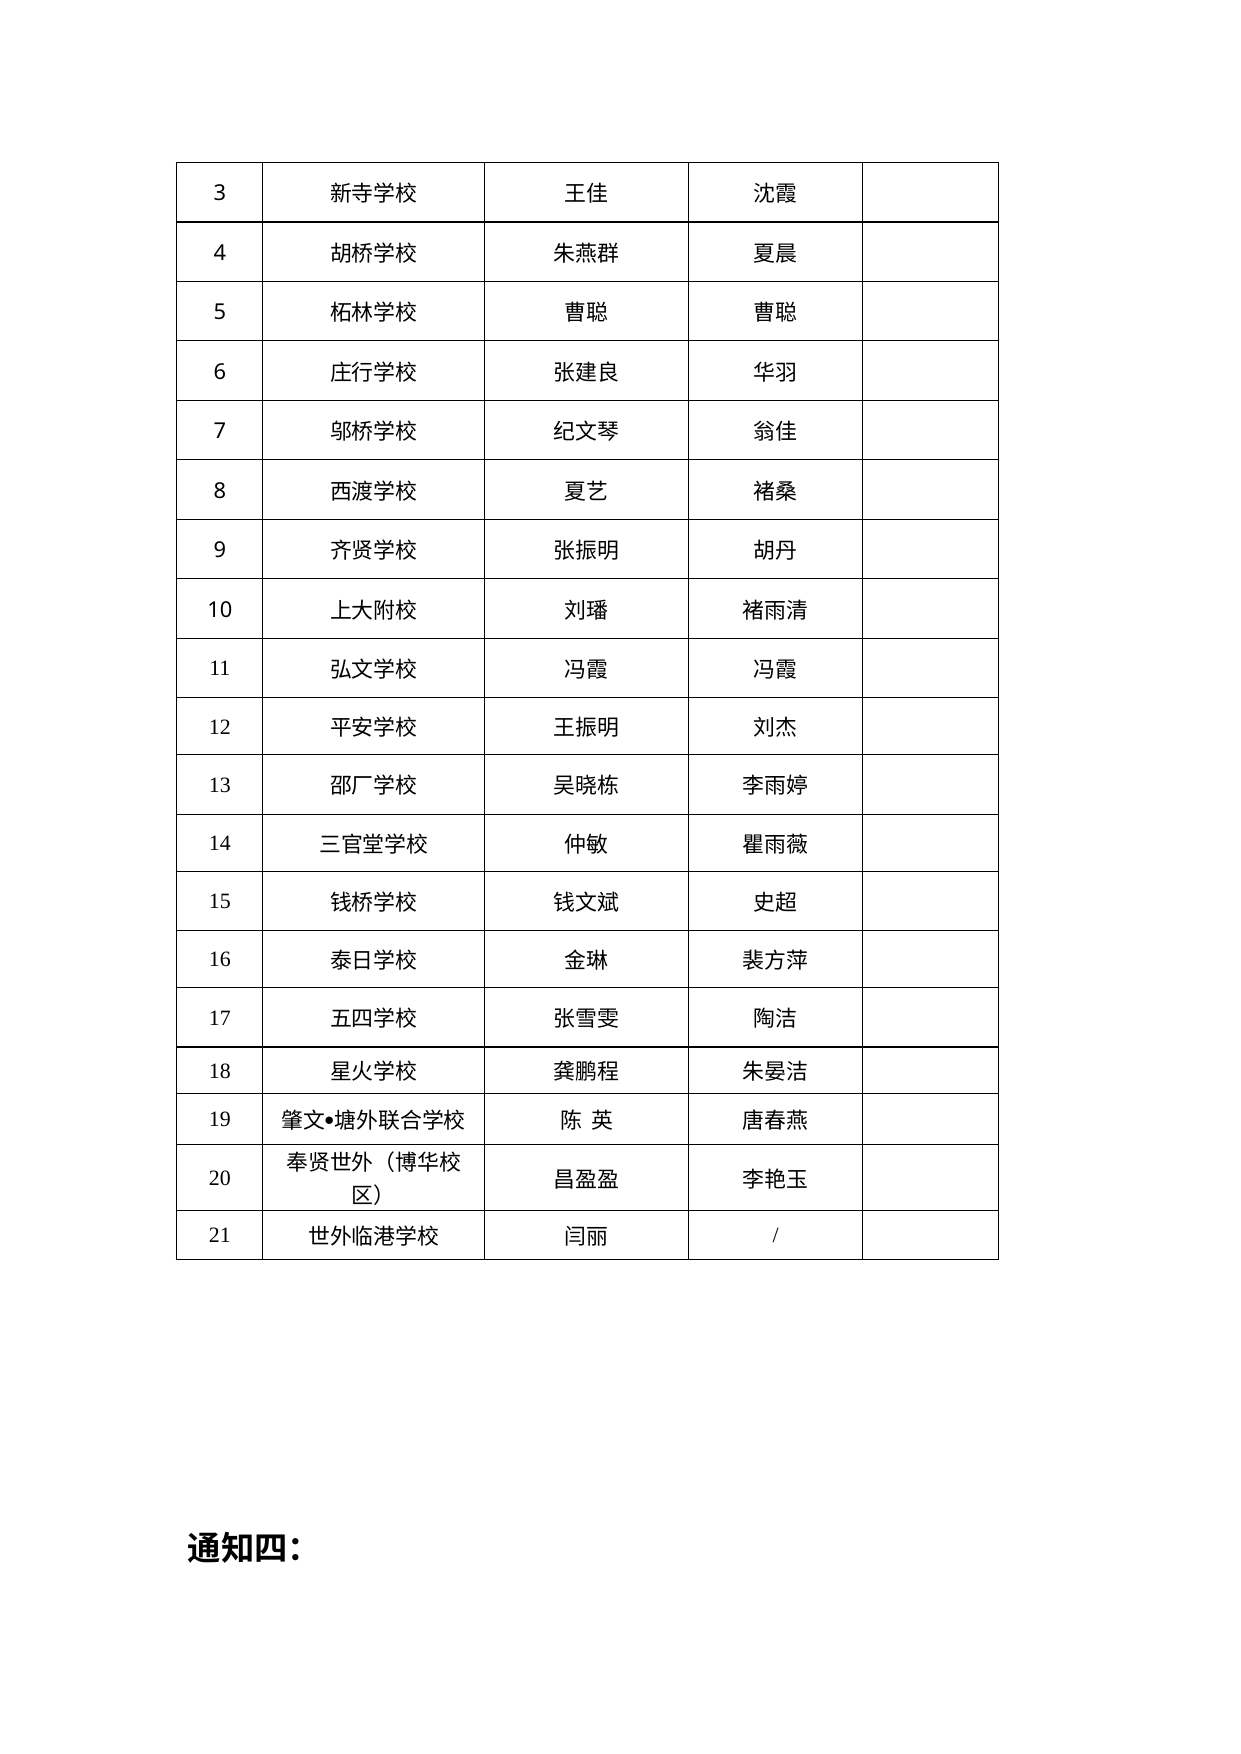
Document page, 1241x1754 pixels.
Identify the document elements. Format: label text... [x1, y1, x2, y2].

table_cell 冯霞 [689, 639, 862, 697]
table_cell 10 [177, 579, 262, 638]
table_cell [863, 341, 998, 400]
table_cell 奉贤世外（博华校区） [263, 1145, 484, 1210]
table_cell 李雨婷 [689, 755, 862, 814]
table_cell 12 [177, 698, 262, 754]
table_cell 华羽 [689, 341, 862, 400]
table_cell 4 [177, 223, 262, 281]
table_cell [863, 815, 998, 871]
table_cell 15 [177, 872, 262, 930]
table_cell 翁佳 [689, 401, 862, 459]
table_cell 裴方萍 [689, 931, 862, 987]
table_cell 夏晨 [689, 223, 862, 281]
table_cell [863, 639, 998, 697]
table_cell 陶洁 [689, 988, 862, 1046]
table_cell 泰日学校 [263, 931, 484, 987]
text 通知四： [187, 1513, 1053, 1578]
table_cell 刘杰 [689, 698, 862, 754]
table_cell 11 [177, 639, 262, 697]
table_cell 18 [177, 1048, 262, 1093]
table_cell 钱文斌 [485, 872, 688, 930]
table_cell [863, 520, 998, 578]
table_cell 褚雨清 [689, 579, 862, 638]
table_cell [863, 223, 998, 281]
table_cell 沈霞 [689, 163, 862, 221]
table_cell 王振明 [485, 698, 688, 754]
table_cell 西渡学校 [263, 460, 484, 519]
table_cell [863, 1048, 998, 1093]
table_cell 吴晓栋 [485, 755, 688, 814]
table_cell 8 [177, 460, 262, 519]
table_cell 9 [177, 520, 262, 578]
table_cell [863, 401, 998, 459]
table_cell 朱燕群 [485, 223, 688, 281]
table_cell 纪文琴 [485, 401, 688, 459]
table_cell 唐春燕 [689, 1094, 862, 1144]
table_cell 17 [177, 988, 262, 1046]
table_cell 冯霞 [485, 639, 688, 697]
table_cell 邬桥学校 [263, 401, 484, 459]
table_cell 三官堂学校 [263, 815, 484, 871]
table_cell 弘文学校 [263, 639, 484, 697]
table_cell 胡丹 [689, 520, 862, 578]
table_cell 柘林学校 [263, 282, 484, 340]
table_cell / [689, 1211, 862, 1259]
table_cell 瞿雨薇 [689, 815, 862, 871]
table_cell 世外临港学校 [263, 1211, 484, 1259]
table_cell 新寺学校 [263, 163, 484, 221]
table_cell 张建良 [485, 341, 688, 400]
table_cell 20 [177, 1145, 262, 1210]
table_cell 龚鹏程 [485, 1048, 688, 1093]
table_cell [863, 282, 998, 340]
table_cell 5 [177, 282, 262, 340]
table_cell 朱晏洁 [689, 1048, 862, 1093]
table_cell 曹聪 [689, 282, 862, 340]
table_cell [863, 1094, 998, 1144]
table_cell [863, 988, 998, 1046]
table_cell 19 [177, 1094, 262, 1144]
table_cell 肇文塘外联合学校 [263, 1094, 484, 1144]
table_cell 夏艺 [485, 460, 688, 519]
table_cell 21 [177, 1211, 262, 1259]
table_cell [863, 698, 998, 754]
table_cell [863, 579, 998, 638]
table_cell [863, 755, 998, 814]
table_cell 13 [177, 755, 262, 814]
table_cell 张振明 [485, 520, 688, 578]
table_cell 14 [177, 815, 262, 871]
table_cell 曹聪 [485, 282, 688, 340]
table_cell 陈 英 [485, 1094, 688, 1144]
table_cell 张雪雯 [485, 988, 688, 1046]
table_cell 庄行学校 [263, 341, 484, 400]
table_cell 平安学校 [263, 698, 484, 754]
table_cell 王佳 [485, 163, 688, 221]
table_cell 6 [177, 341, 262, 400]
table_cell 闫丽 [485, 1211, 688, 1259]
table_cell [863, 163, 998, 221]
table_cell 史超 [689, 872, 862, 930]
table_cell [863, 931, 998, 987]
table_cell [863, 460, 998, 519]
table_cell 李艳玉 [689, 1145, 862, 1210]
table_cell 褚桑 [689, 460, 862, 519]
table_cell 邵厂学校 [263, 755, 484, 814]
table_cell 五四学校 [263, 988, 484, 1046]
table_cell 胡桥学校 [263, 223, 484, 281]
table_cell 星火学校 [263, 1048, 484, 1093]
table_cell 3 [177, 163, 262, 221]
table_cell 7 [177, 401, 262, 459]
table_cell 刘璠 [485, 579, 688, 638]
table_cell [863, 1145, 998, 1210]
table_cell 齐贤学校 [263, 520, 484, 578]
table_cell [863, 872, 998, 930]
table_cell 金琳 [485, 931, 688, 987]
table_cell 钱桥学校 [263, 872, 484, 930]
table_cell 上大附校 [263, 579, 484, 638]
table_cell 昌盈盈 [485, 1145, 688, 1210]
table_cell [863, 1211, 998, 1259]
table_cell 仲敏 [485, 815, 688, 871]
table_cell 16 [177, 931, 262, 987]
